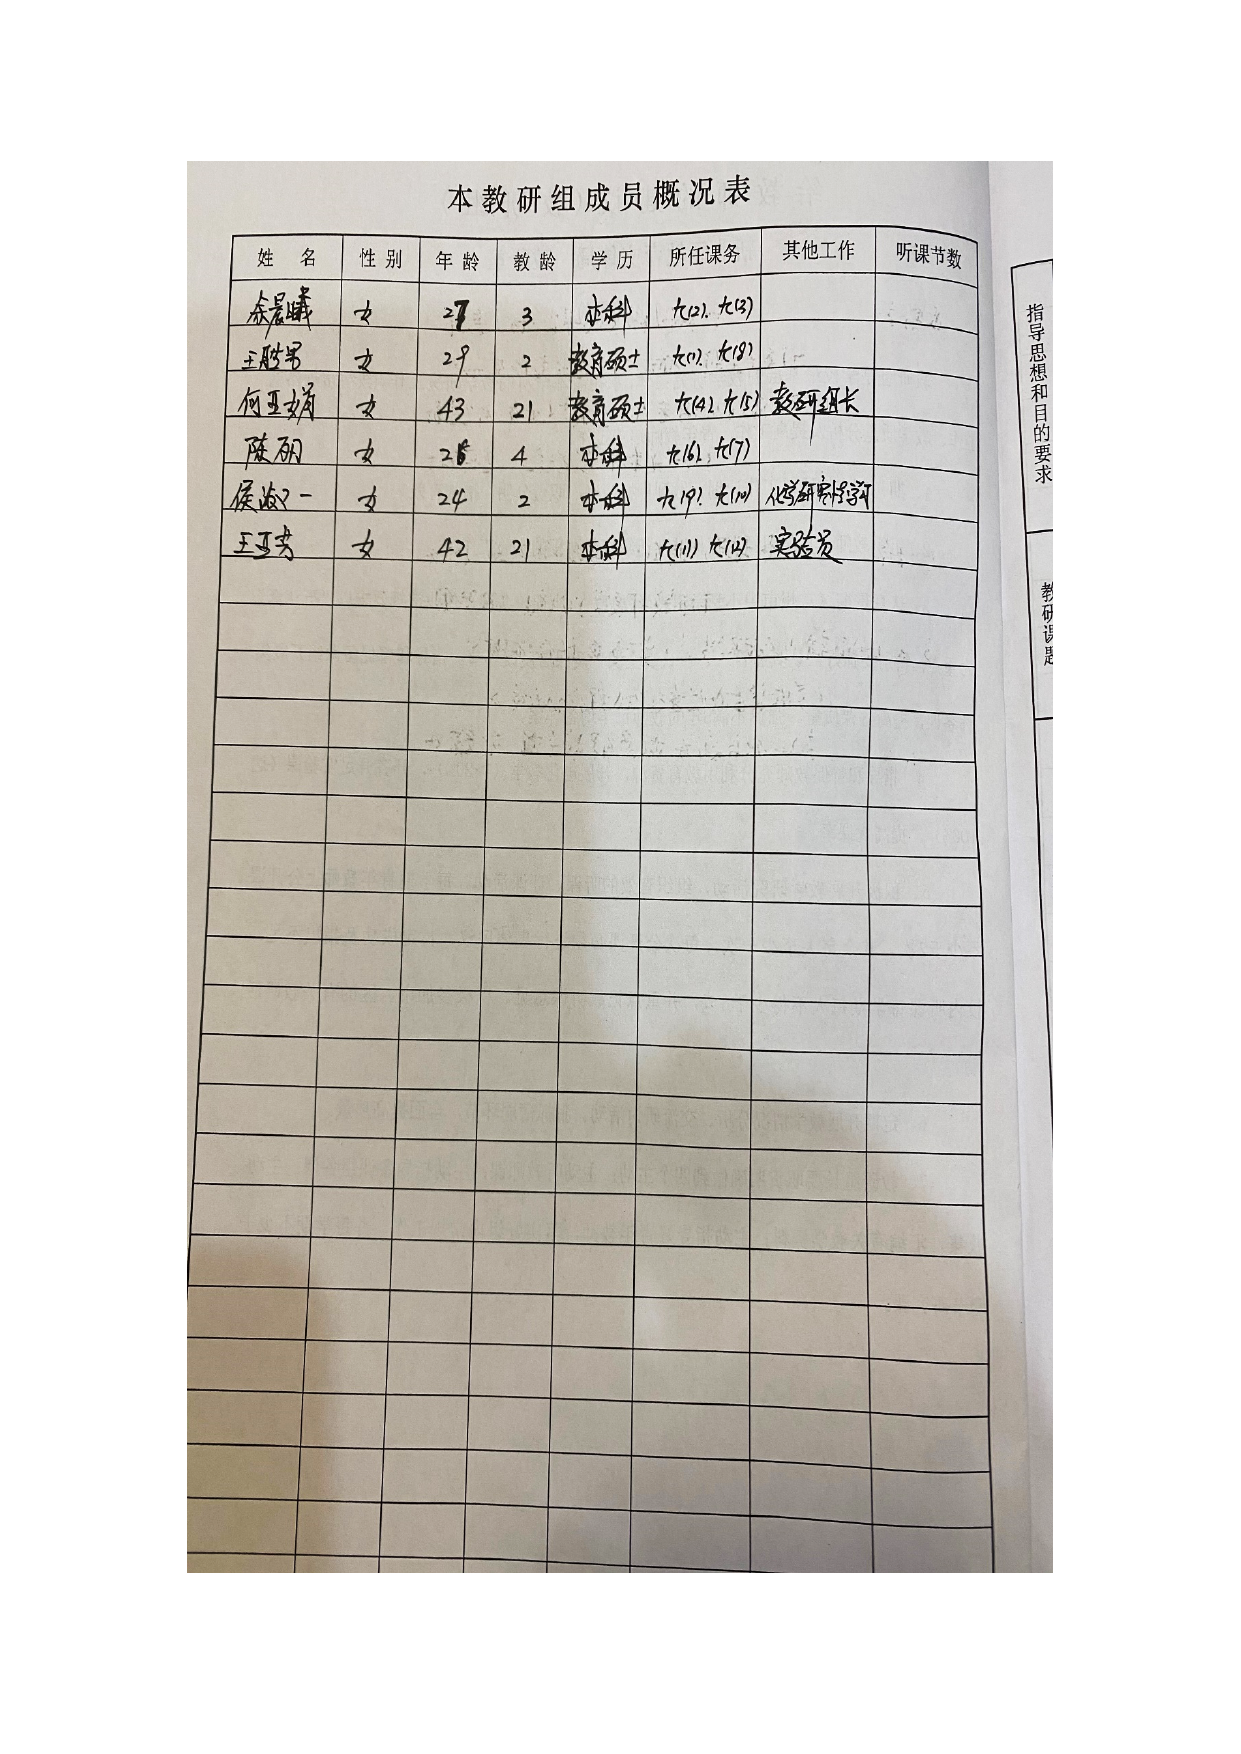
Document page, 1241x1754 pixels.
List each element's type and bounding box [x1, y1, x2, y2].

picture [187, 161, 1053, 1573]
